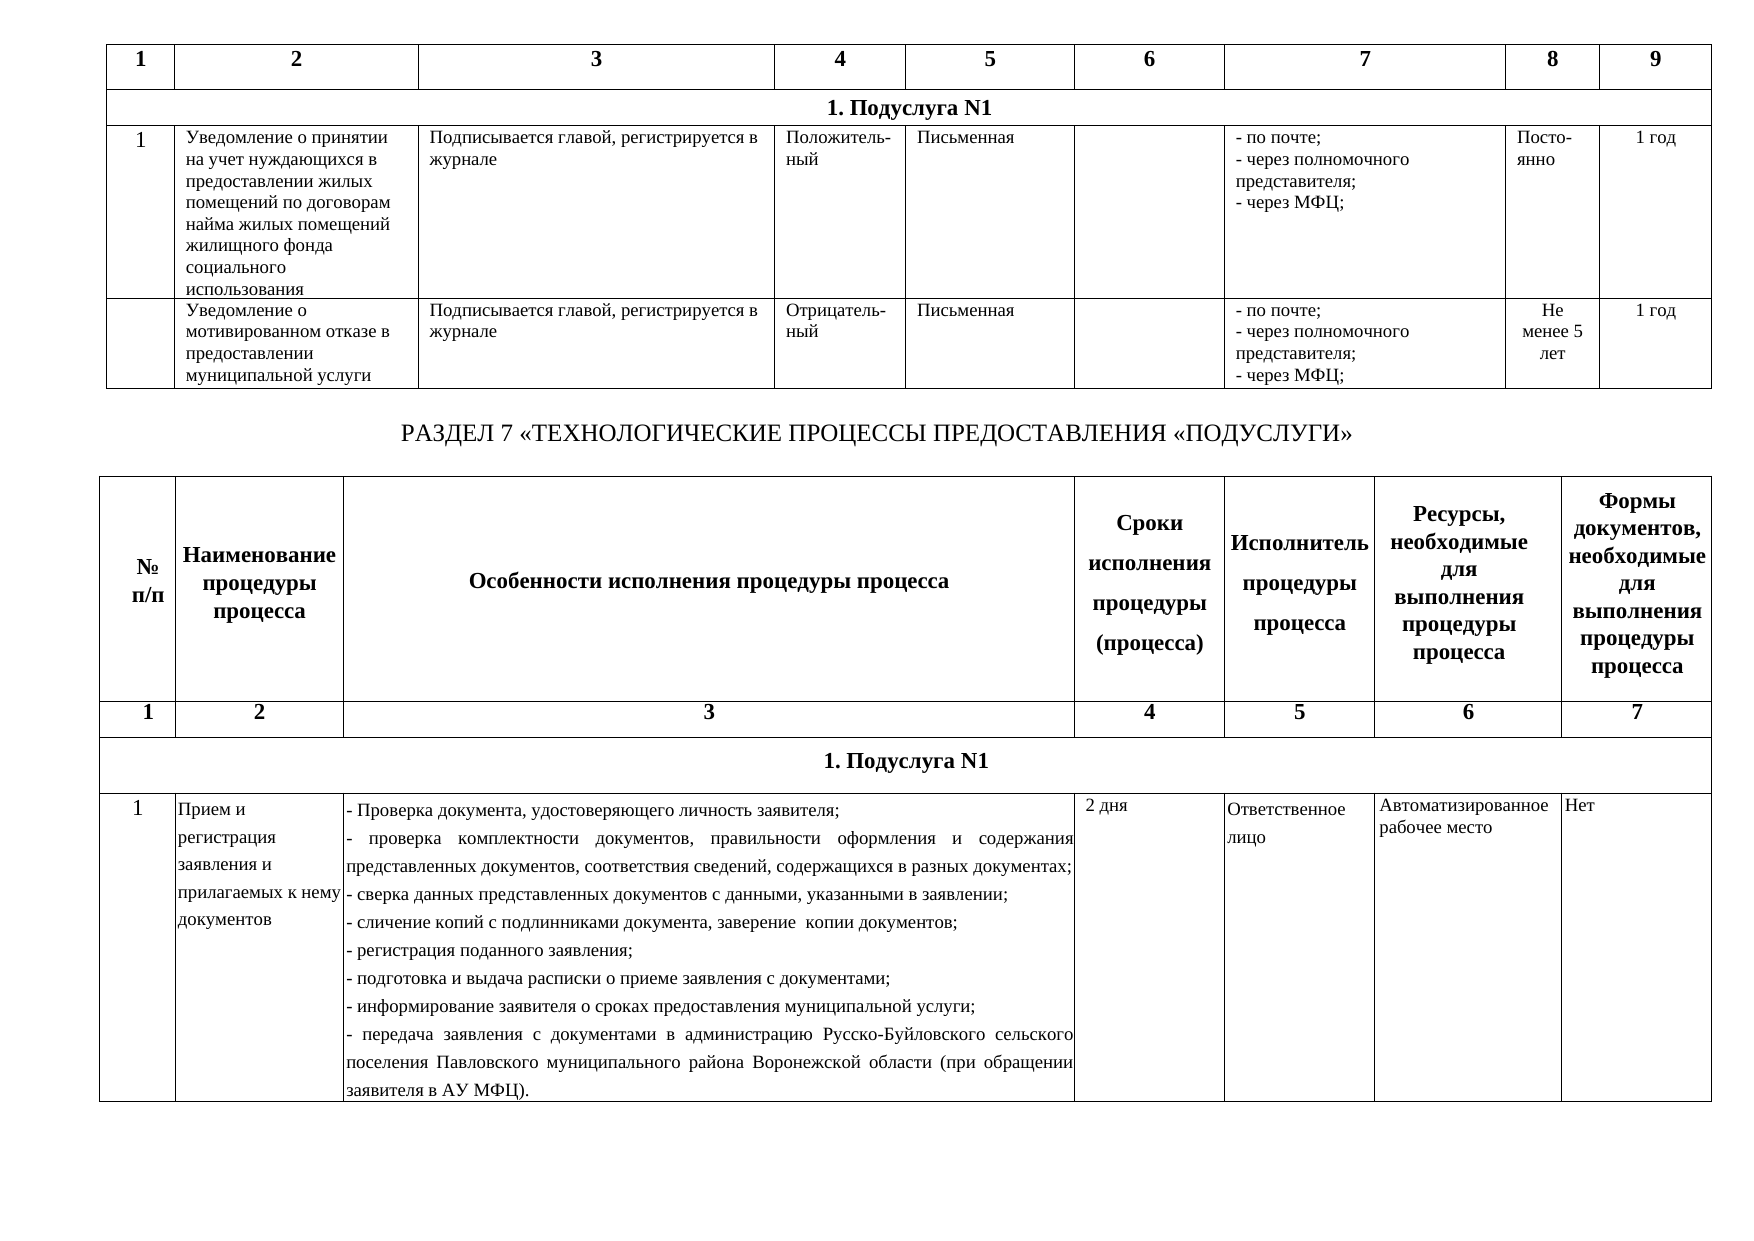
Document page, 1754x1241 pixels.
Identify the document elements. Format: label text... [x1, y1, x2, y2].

table_cell 2 [176, 702, 343, 737]
table_cell 7 [1225, 45, 1505, 89]
table_cell 1 [107, 126, 174, 298]
table_cell 4 [1075, 702, 1224, 737]
table_header № п/п [100, 477, 175, 701]
table_cell Письменная [906, 126, 1074, 298]
table_cell Уведомление о мотивированном отказе в предоставлении муниципальной услуги [175, 299, 418, 388]
table_cell - по почте; - через полномочного представителя; - через МФЦ; [1225, 299, 1505, 388]
table_cell Нет [1562, 794, 1711, 1101]
table_header Особенности исполнения процедуры процесса [344, 477, 1074, 701]
table_cell 2 дня [1075, 794, 1224, 1101]
table_cell Не менее 5 лет [1506, 299, 1599, 388]
table_cell - Проверка документа, удостоверяющего личность заявителя; - проверка комплектности документов, правильности оформления и содержания представленных документов, соответствия сведений, содержащихся в разных документах; - сверка данных представленных документов с данными, указанными в заявлении; - сличение копий с подлинниками документа, заверение копии документов; - регистрация поданного заявления; - подготовка и выдача расписки о приеме заявления с документами; - информирование заявителя о сроках предоставления муниципальной услуги; - передача заявления с документами в администрацию Русско-Буйловского сельского поселения Павловского муниципального района Воронежской области (при обращении заявителя в АУ МФЦ). [344, 794, 1074, 1101]
table_cell [1075, 126, 1224, 298]
table_cell [107, 299, 174, 388]
table_header Сроки исполнения процедуры (процесса) [1075, 477, 1224, 701]
table_header Исполнитель процедуры процесса [1225, 477, 1374, 701]
table_cell 1 год [1600, 126, 1711, 298]
table_cell 1 год [1600, 299, 1711, 388]
table_cell 1. Подуслуга N1 [107, 90, 1711, 125]
table_cell [1075, 299, 1224, 388]
table_cell 1 [100, 794, 175, 1101]
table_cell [1375, 794, 1561, 1101]
table_cell 1 [107, 45, 174, 89]
table_cell - по почте; - через полномочного представителя; - через МФЦ; [1225, 126, 1505, 298]
table_cell 9 [1600, 45, 1711, 89]
table_header Наименование процедуры процесса [176, 477, 343, 701]
table_cell 4 [775, 45, 905, 89]
table_cell Прием и регистрация заявления и прилагаемых к нему документов [176, 794, 343, 1101]
table_cell 3 [419, 45, 774, 89]
table_header Формы документов, необходимые для выполнения процедуры процесса [1562, 477, 1711, 701]
table_cell Посто-янно [1506, 126, 1599, 298]
table_cell Положитель-ный [775, 126, 905, 298]
table_header Ресурсы, необходимые для выполнения процедуры процесса [1375, 477, 1561, 701]
table_cell 5 [906, 45, 1074, 89]
table_cell 5 [1225, 702, 1374, 737]
table_cell Отрицатель-ный [775, 299, 905, 388]
table_cell 1 [100, 702, 175, 737]
table_cell 2 [175, 45, 418, 89]
table_cell Уведомление о принятии на учет нуждающихся в предоставлении жилых помещений по договорам найма жилых помещений жилищного фонда социального использования [175, 126, 418, 298]
table_cell 6 [1075, 45, 1224, 89]
table_cell 7 [1562, 702, 1711, 737]
text РАЗДЕЛ 7 «ТЕХНОЛОГИЧЕСКИЕ ПРОЦЕССЫ ПРЕДОСТАВЛЕНИЯ «ПОДУСЛУГИ» [118, 418, 1636, 447]
table_cell Письменная [906, 299, 1074, 388]
table_cell 3 [344, 702, 1074, 737]
table_cell 8 [1506, 45, 1599, 89]
table_cell Подписывается главой, регистрируется в журнале [419, 126, 774, 298]
table_cell Подписывается главой, регистрируется в журнале [419, 299, 774, 388]
table_cell 6 [1375, 702, 1561, 737]
table_cell 1. Подуслуга N1 [100, 738, 1711, 793]
table_cell Ответственное лицо [1225, 794, 1374, 1101]
